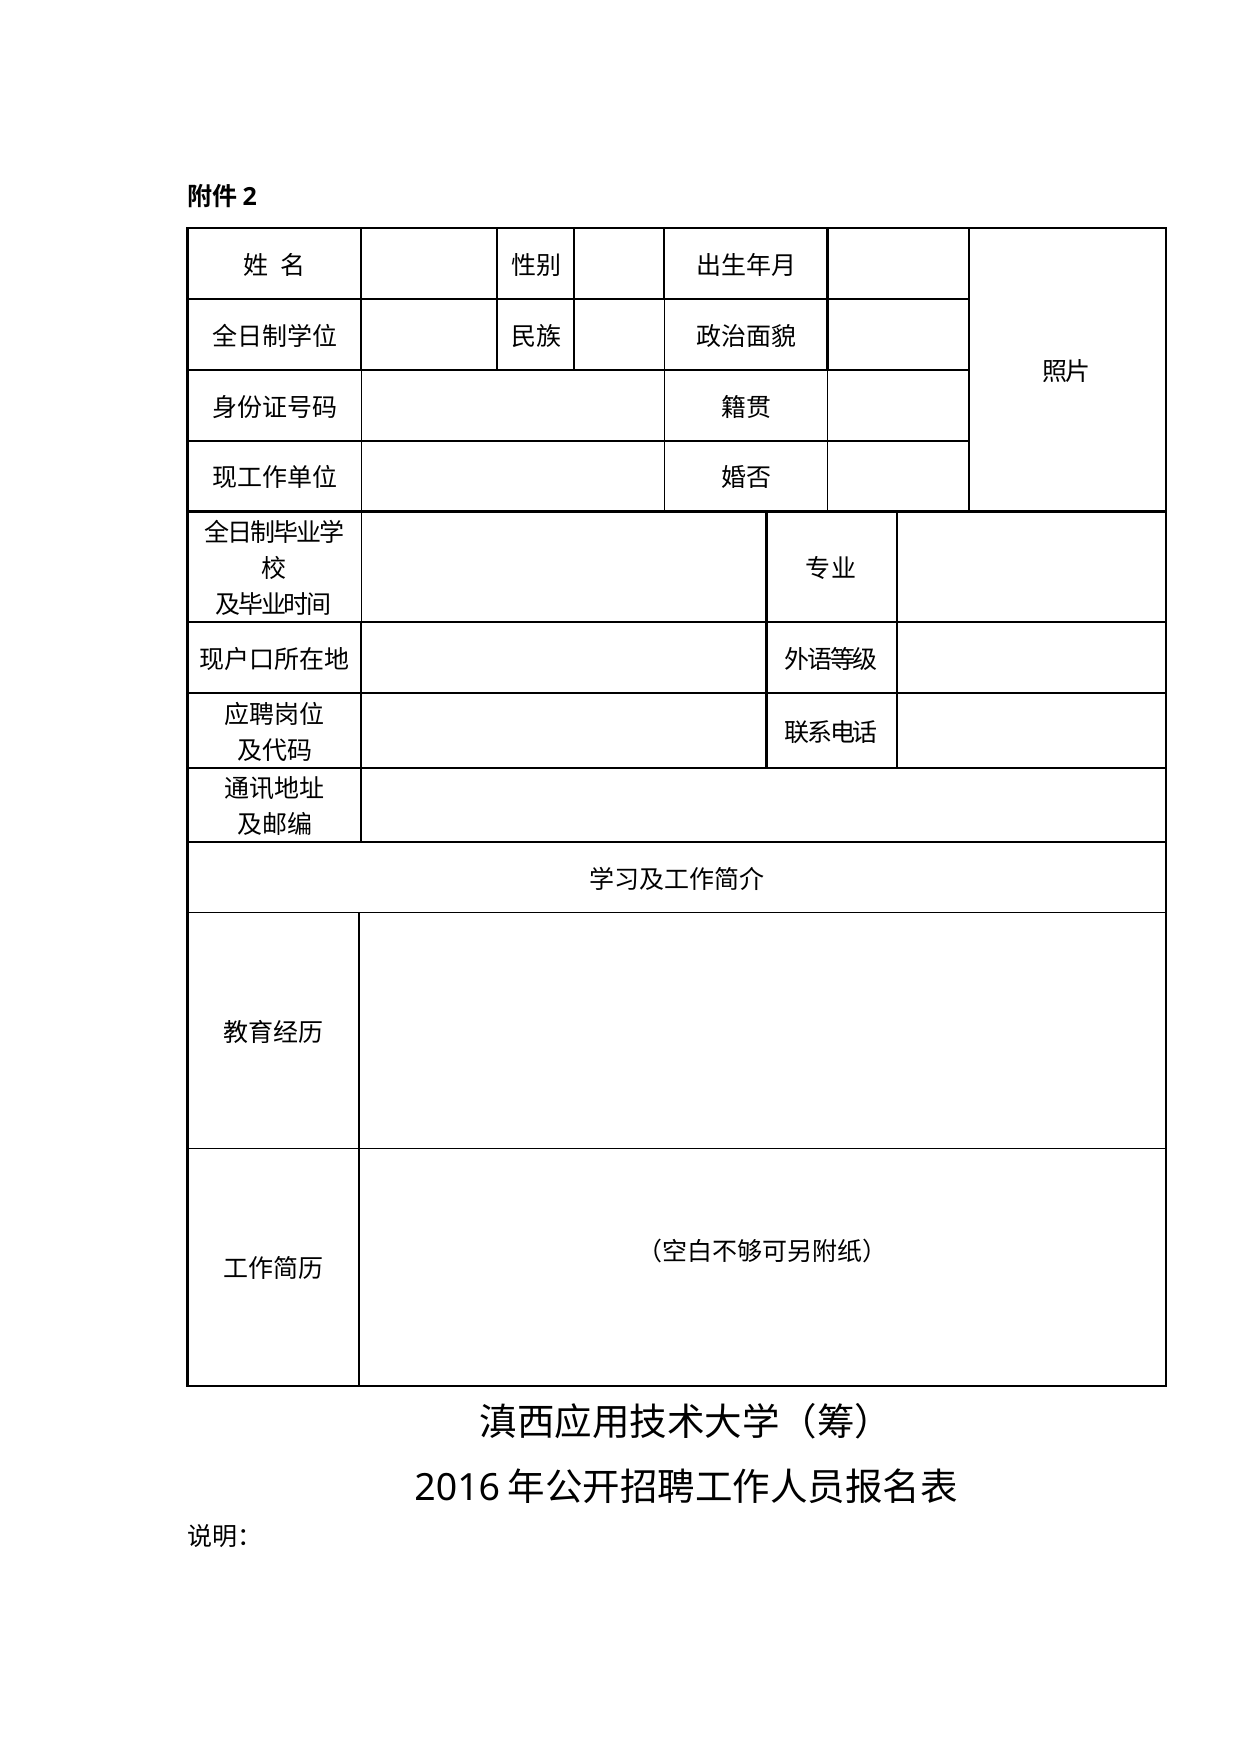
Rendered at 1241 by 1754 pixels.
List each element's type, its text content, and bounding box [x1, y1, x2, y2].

table_cell 民族 [498, 300, 573, 369]
table_cell 通讯地址 及邮编 [189, 769, 360, 841]
table_cell （空白不够可另附纸） [360, 1149, 1165, 1384]
table_cell 联系电话 [768, 694, 896, 767]
table_cell [362, 769, 1165, 841]
table_header 性别 [498, 229, 573, 298]
table_cell [362, 442, 664, 510]
text 2016年公开招聘工作人员报名表 [187, 1452, 1053, 1517]
table_cell [898, 623, 1165, 692]
table_cell 外语等级 [768, 623, 896, 692]
table_cell 应聘岗位 及代码 [189, 694, 360, 767]
table_header 照片 [970, 229, 1165, 510]
table_cell 全日制学位 [189, 300, 360, 369]
table_header [829, 229, 968, 298]
table_cell 全日制毕业学校 及毕业时间 [189, 513, 361, 621]
table_header 出生年月 [665, 229, 826, 298]
table_cell [898, 694, 1165, 767]
table_cell [362, 694, 765, 767]
text 滇西应用技术大学（筹） [187, 1387, 1053, 1452]
table_cell [898, 513, 1165, 621]
table_cell [362, 371, 664, 439]
table_cell [360, 913, 1165, 1148]
table_cell 学习及工作简介 [189, 843, 1165, 912]
table_cell [362, 300, 496, 369]
text 说明： [187, 1517, 1053, 1553]
table_cell 教育经历 [189, 913, 358, 1148]
table_cell 婚否 [665, 442, 827, 510]
table_cell [828, 371, 968, 439]
table_cell 现工作单位 [189, 442, 361, 510]
table_cell 现户口所在地 [189, 623, 360, 692]
table_cell [575, 300, 664, 369]
table_cell [829, 300, 968, 369]
table_header [362, 229, 496, 298]
table_cell [362, 513, 765, 621]
table_header [575, 229, 663, 298]
table_cell 专 业 [768, 513, 896, 621]
table_header 姓 名 [189, 229, 360, 298]
table_cell 工作简历 [189, 1149, 358, 1384]
table_cell [828, 442, 968, 510]
text 附件2 [187, 162, 1053, 227]
table_cell 籍贯 [665, 371, 827, 439]
table_cell 身份证号码 [189, 371, 361, 439]
table_cell [362, 623, 765, 692]
table_cell 政治面貌 [665, 300, 826, 369]
